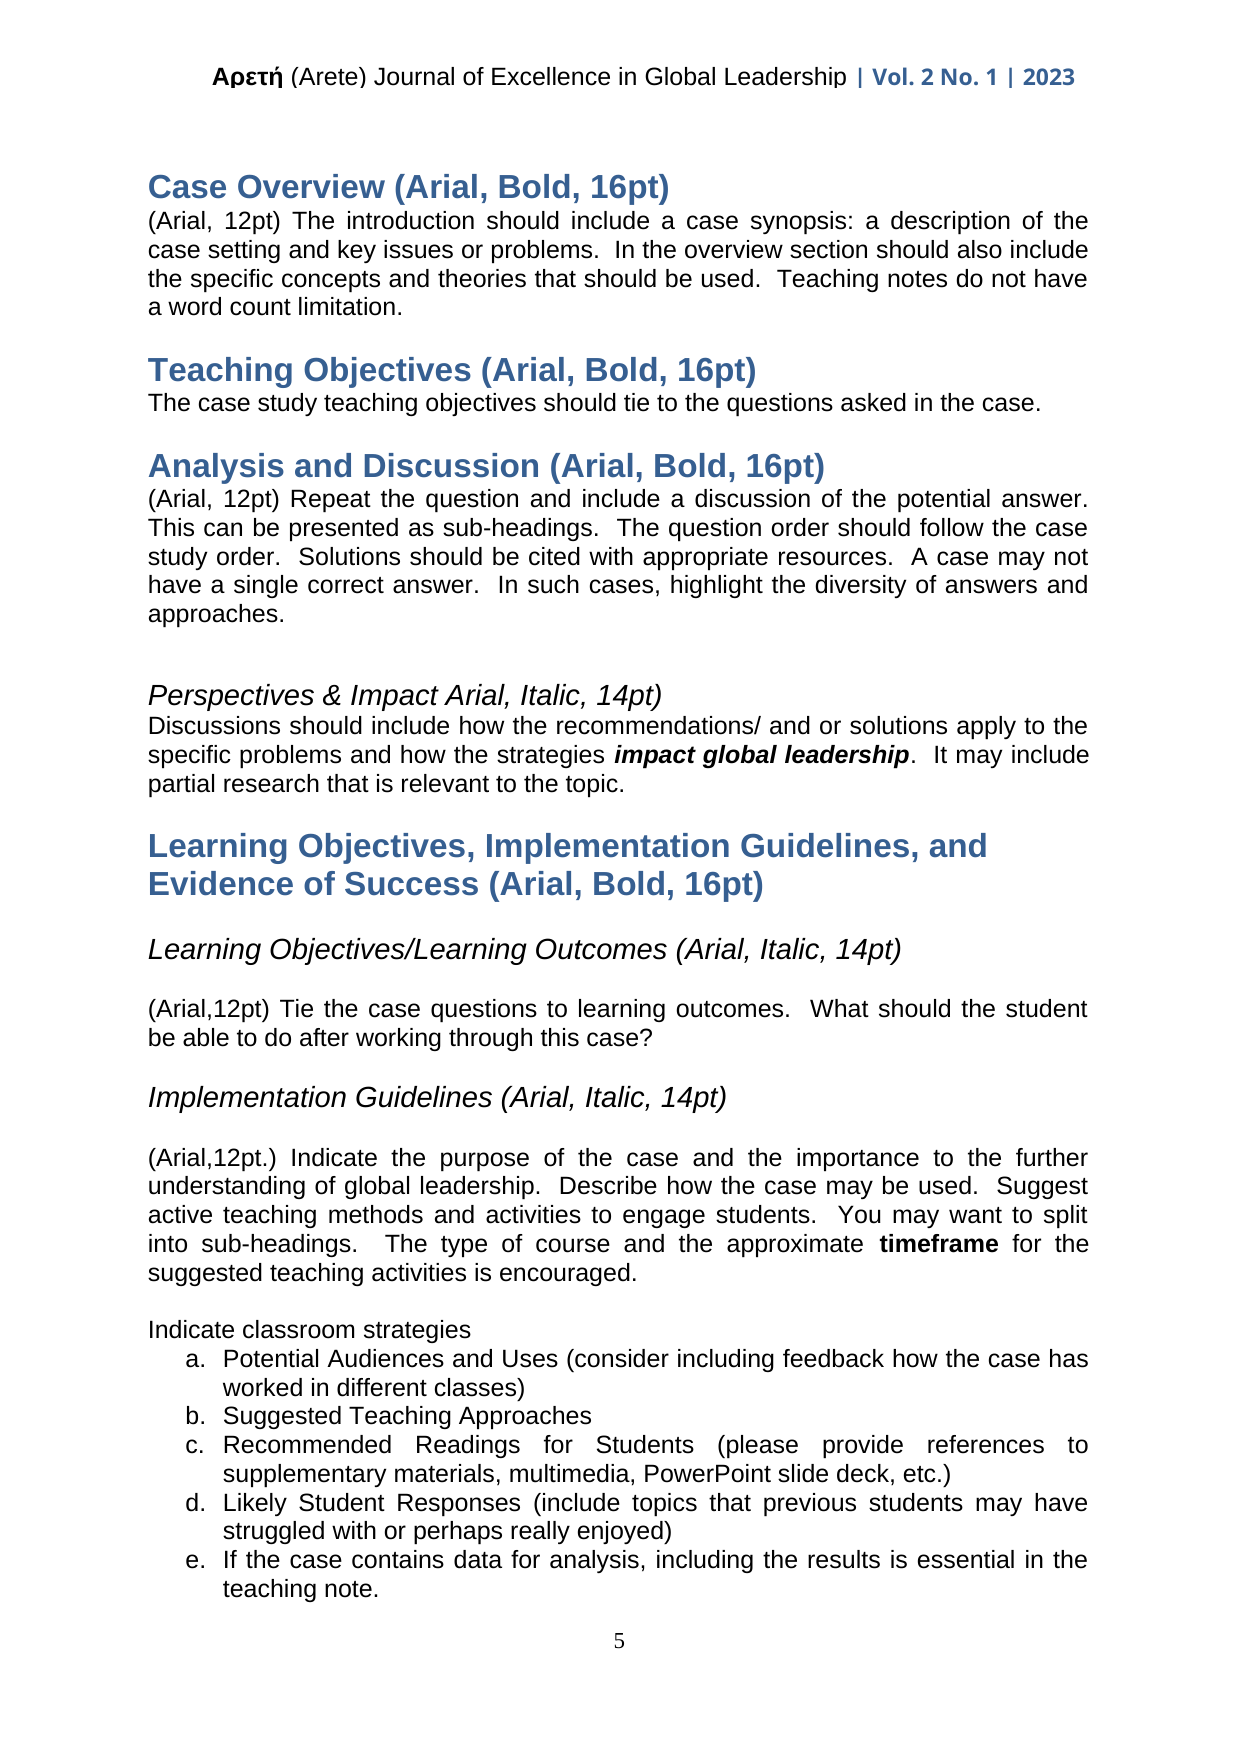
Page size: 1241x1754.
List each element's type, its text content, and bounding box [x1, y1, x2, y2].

text Discussions should include how the recommendations/ and or solutions apply to the specific problems and how the strategies impact global leadership. It may include partial research that is relevant to the topic. [148, 711, 1090, 797]
text Analysis and Discussion (Arial, Bold, 16pt) [148, 446, 1090, 484]
subtitle Implementation Guidelines (Arial, Italic, 14pt) [148, 1080, 1089, 1114]
text (Arial,12pt) Tie the case questions to learning outcomes. What should the student be able to do after working through this case? [148, 994, 1089, 1051]
subtitle Case Overview (Arial, Bold, 16pt) [148, 168, 1090, 206]
list Suggested Teaching Approaches [185, 1401, 1090, 1430]
list If the case contains data for analysis, including the results is essential in the teaching note. [185, 1545, 1090, 1602]
text (Arial,12pt.) Indicate the purpose of the case and the importance to the further understanding of global leadership. Describe how the case may be used. Suggest active teaching methods and activities to engage students. You may want to split into sub-headings. The type of course and the approximate timeframe for the suggested teaching activities is encouraged. [148, 1142, 1089, 1286]
text (Arial, 12pt) Repeat the question and include a discussion of the potential answer. This can be presented as sub-headings. The question order should follow the case study order. Solutions should be cited with appropriate resources. A case may not have a single correct answer. In such cases, highlight the diversity of answers and approaches. [148, 484, 1090, 628]
text Indicate classroom strategies [148, 1315, 1090, 1344]
text (Arial, 12pt) The introduction should include a case synopsis: a description of the case setting and key issues or problems. In the overview section should also include the specific concepts and theories that should be used. Teaching notes do not have a word count limitation. [148, 206, 1090, 321]
subtitle Learning Objectives/Learning Outcomes (Arial, Italic, 14pt) [148, 932, 1089, 965]
list Likely Student Responses (include topics that previous students may have struggled with or perhaps really enjoyed) [185, 1487, 1090, 1545]
text The case study teaching objectives should tie to the questions asked in the case. [148, 388, 1090, 417]
list Potential Audiences and Uses (consider including feedback how the case has worked in different classes) [185, 1344, 1090, 1401]
text Learning Objectives, Implementation Guidelines, and Evidence of Success (Arial, Bold, 16pt) [148, 826, 1090, 903]
text Teaching Objectives (Arial, Bold, 16pt) [148, 350, 1090, 388]
list Recommended Readings for Students (please provide references to supplementary materials, multimedia, PowerPoint slide deck, etc.) [185, 1430, 1090, 1487]
subtitle Perspectives & Impact Arial, Italic, 14pt) [148, 677, 1090, 711]
